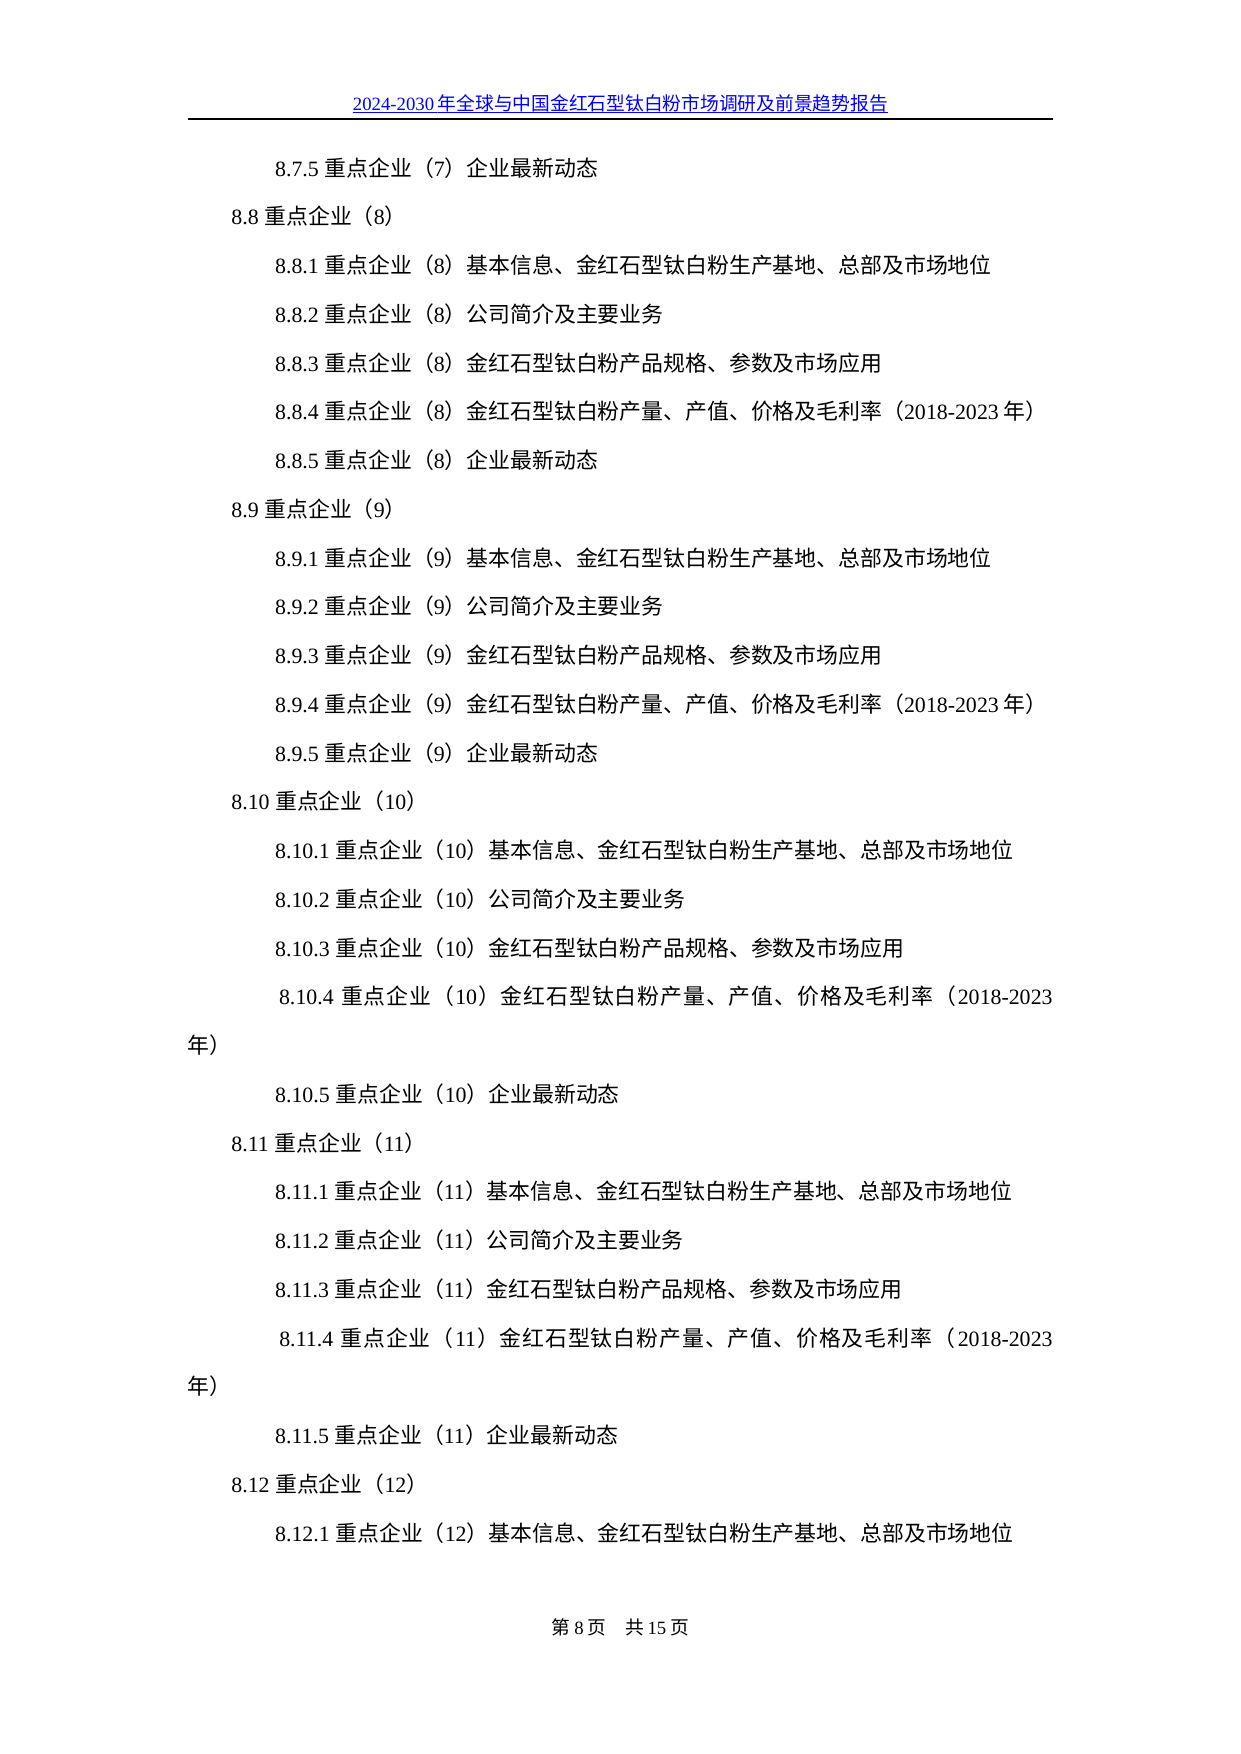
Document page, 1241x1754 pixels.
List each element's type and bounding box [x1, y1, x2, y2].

text [187, 150, 1053, 1548]
